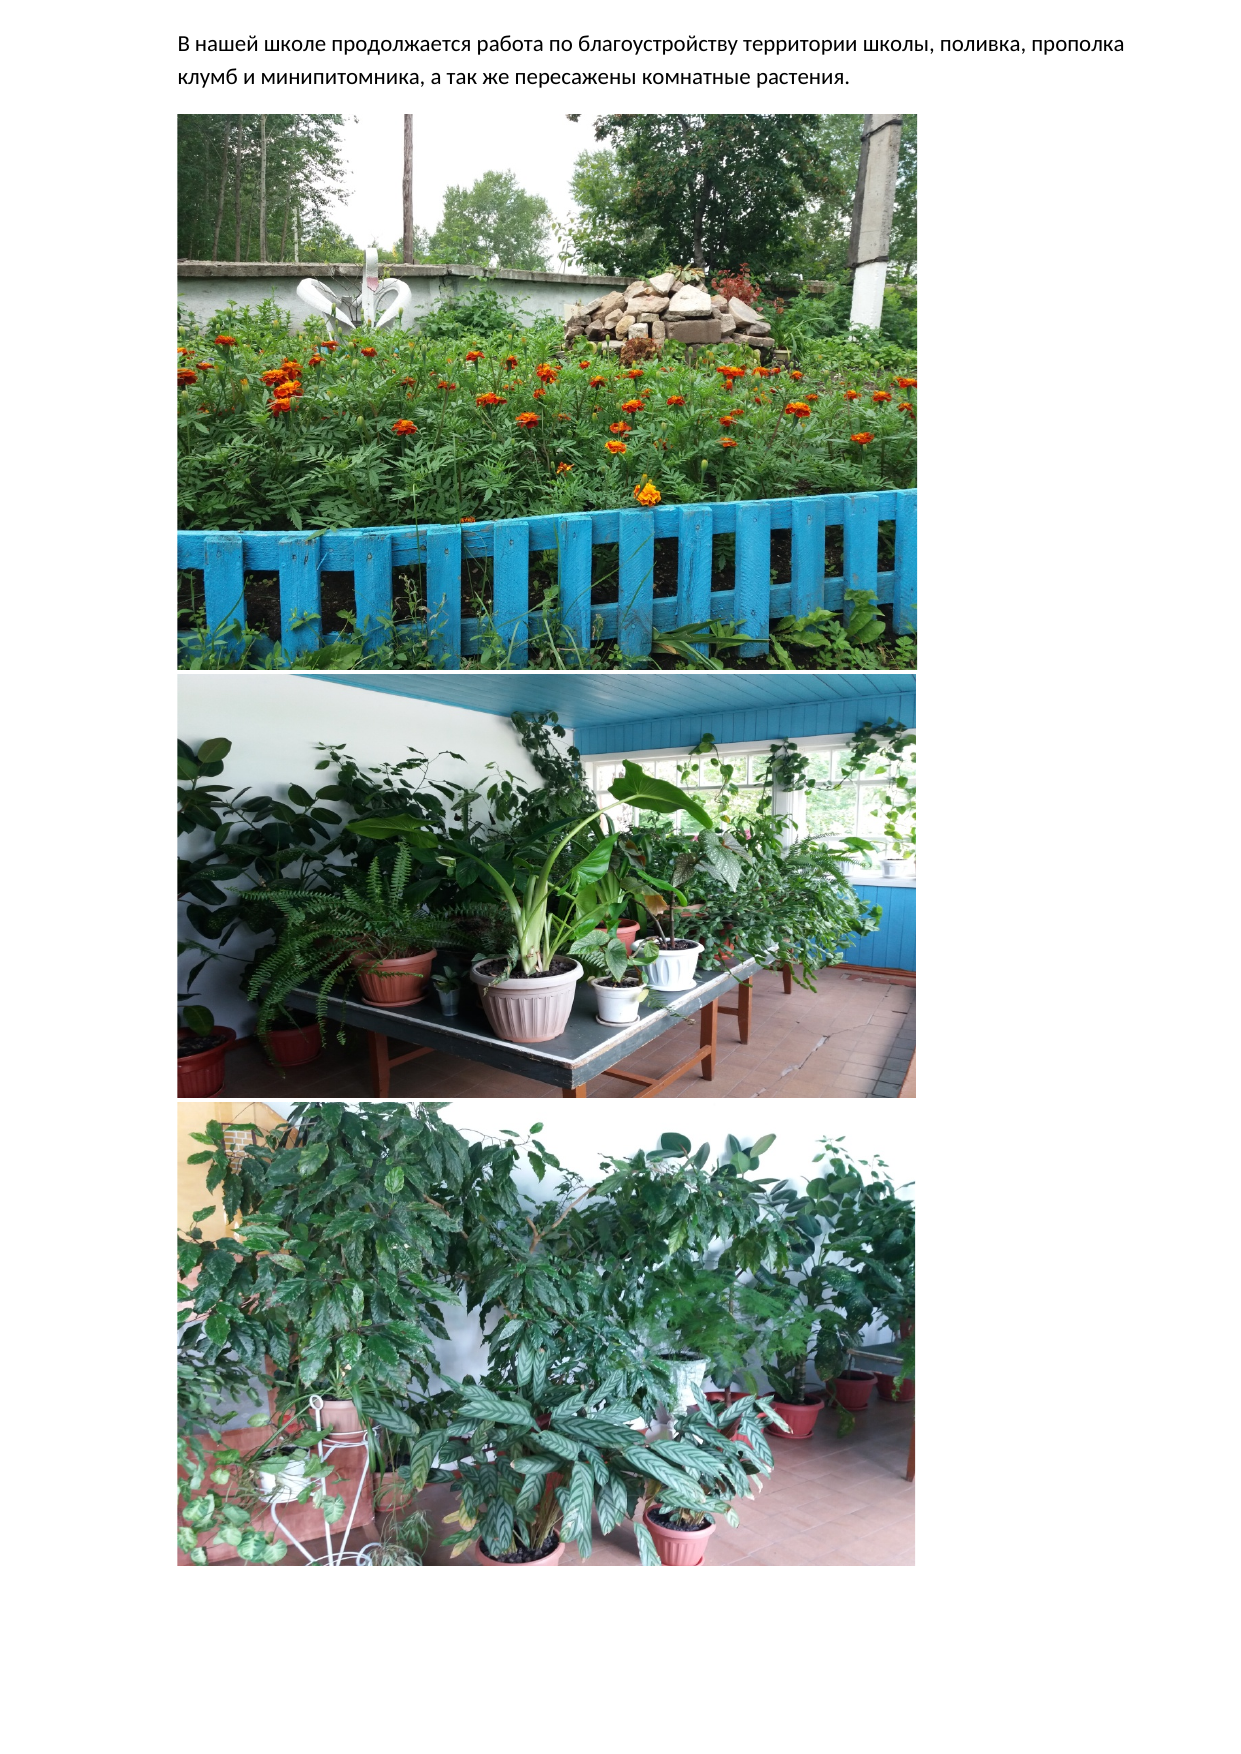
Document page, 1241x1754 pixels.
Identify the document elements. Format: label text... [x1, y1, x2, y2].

picture [177, 114, 918, 670]
picture [177, 1102, 916, 1566]
text В нашей школе продолжается работа по благоустройству территории школы, поливка, прополка клумб и минипитомника, а так же пересажены комнатные растения. [177, 29, 1152, 90]
picture [177, 674, 916, 1098]
